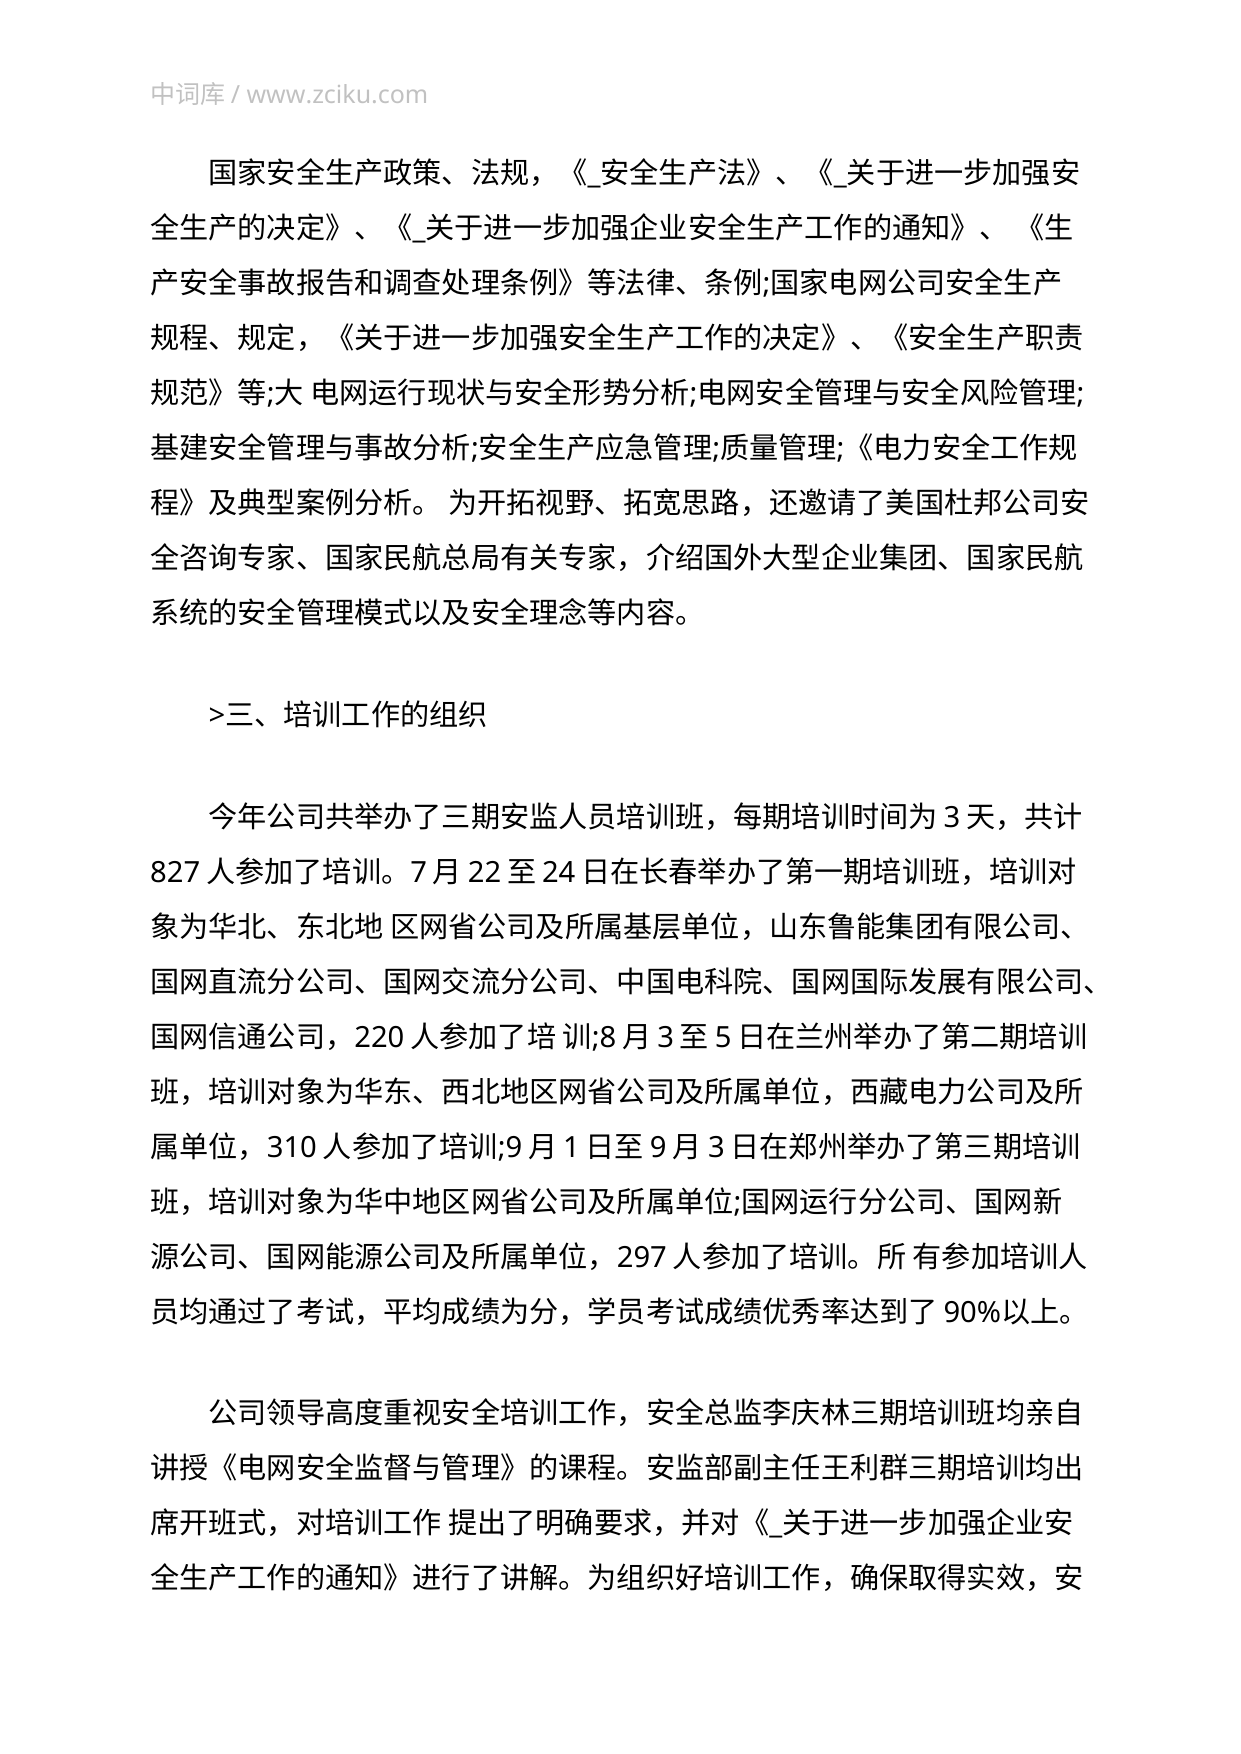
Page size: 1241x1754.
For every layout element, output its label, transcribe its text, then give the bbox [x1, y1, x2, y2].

text 国家安全生产政策、法规，《_安全生产法》、《_关于进一步加强安全生产的决定》、《_关于进一步加强企业安全生产工作的通知》、 《生产安全事故报告和调查处理条例》等法律、条例;国家电网公司安全生产规程、规定，《关于进一步加强安全生产工作的决定》、《安全生产职责规范》等;大 电网运行现状与安全形势分析;电网安全管理与安全风险管理;基建安全管理与事故分析;安全生产应急管理;质量管理;《电力安全工作规程》及典型案例分析。 为开拓视野、拓宽思路，还邀请了美国杜邦公司安全咨询专家、国家民航总局有关专家，介绍国外大型企业集团、国家民航系统的安全管理模式以及安全理念等内容。 [150, 150, 1090, 632]
text >三、培训工作的组织 [150, 691, 1090, 734]
text 今年公司共举办了三期安监人员培训班，每期培训时间为3天，共计827人参加了培训。7月22至24日在长春举办了第一期培训班，培训对象为华北、东北地 区网省公司及所属基层单位，山东鲁能集团有限公司、国网直流分公司、国网交流分公司、中国电科院、国网国际发展有限公司、国网信通公司，220人参加了培 训;8月3至5日在兰州举办了第二期培训班，培训对象为华东、西北地区网省公司及所属单位，西藏电力公司及所属单位，310人参加了培训;9月1日至9月 3日在郑州举办了第三期培训班，培训对象为华中地区网省公司及所属单位;国网运行分公司、国网新源公司、国网能源公司及所属单位，297人参加了培训。所 有参加培训人员均通过了考试，平均成绩为分，学员考试成绩优秀率达到了90%以上。 [150, 793, 1090, 1331]
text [150, 1390, 1090, 1597]
